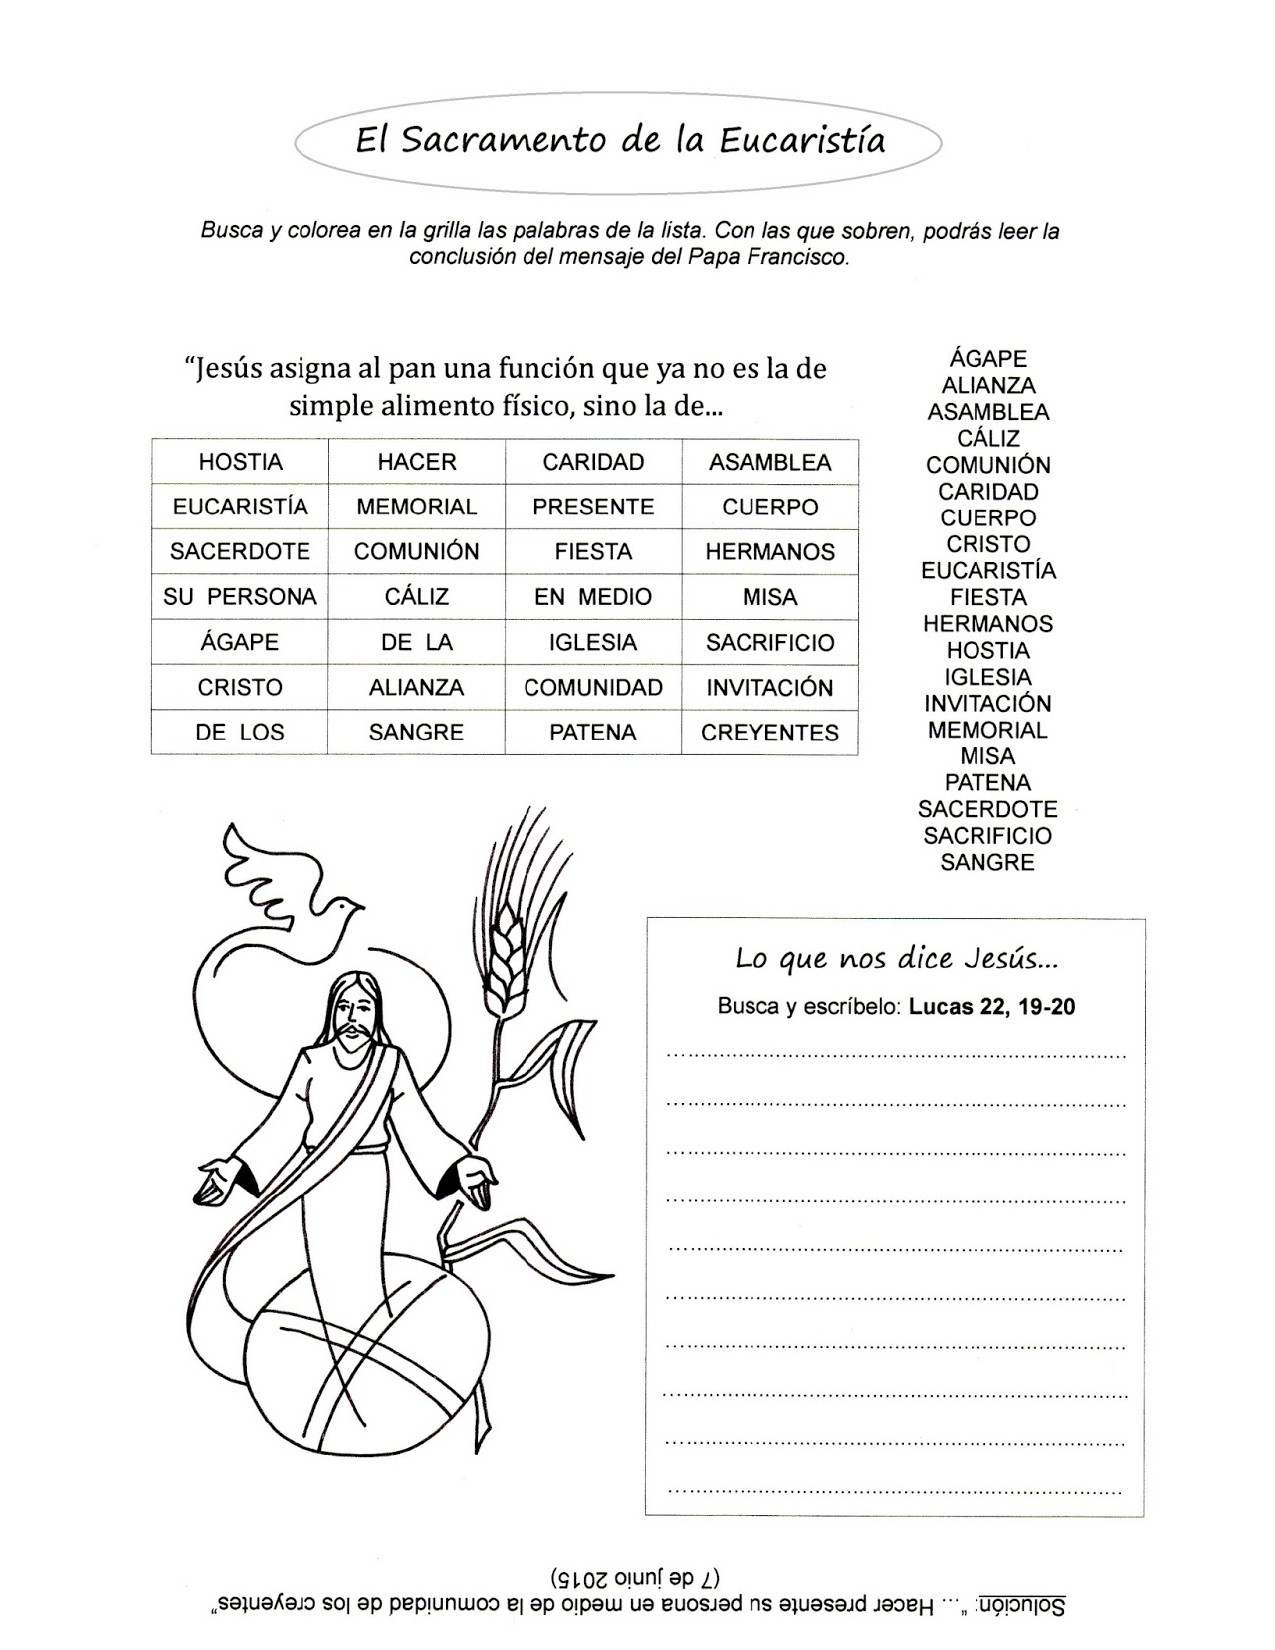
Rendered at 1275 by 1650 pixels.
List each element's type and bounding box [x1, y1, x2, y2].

picture [76, 58, 1202, 1650]
